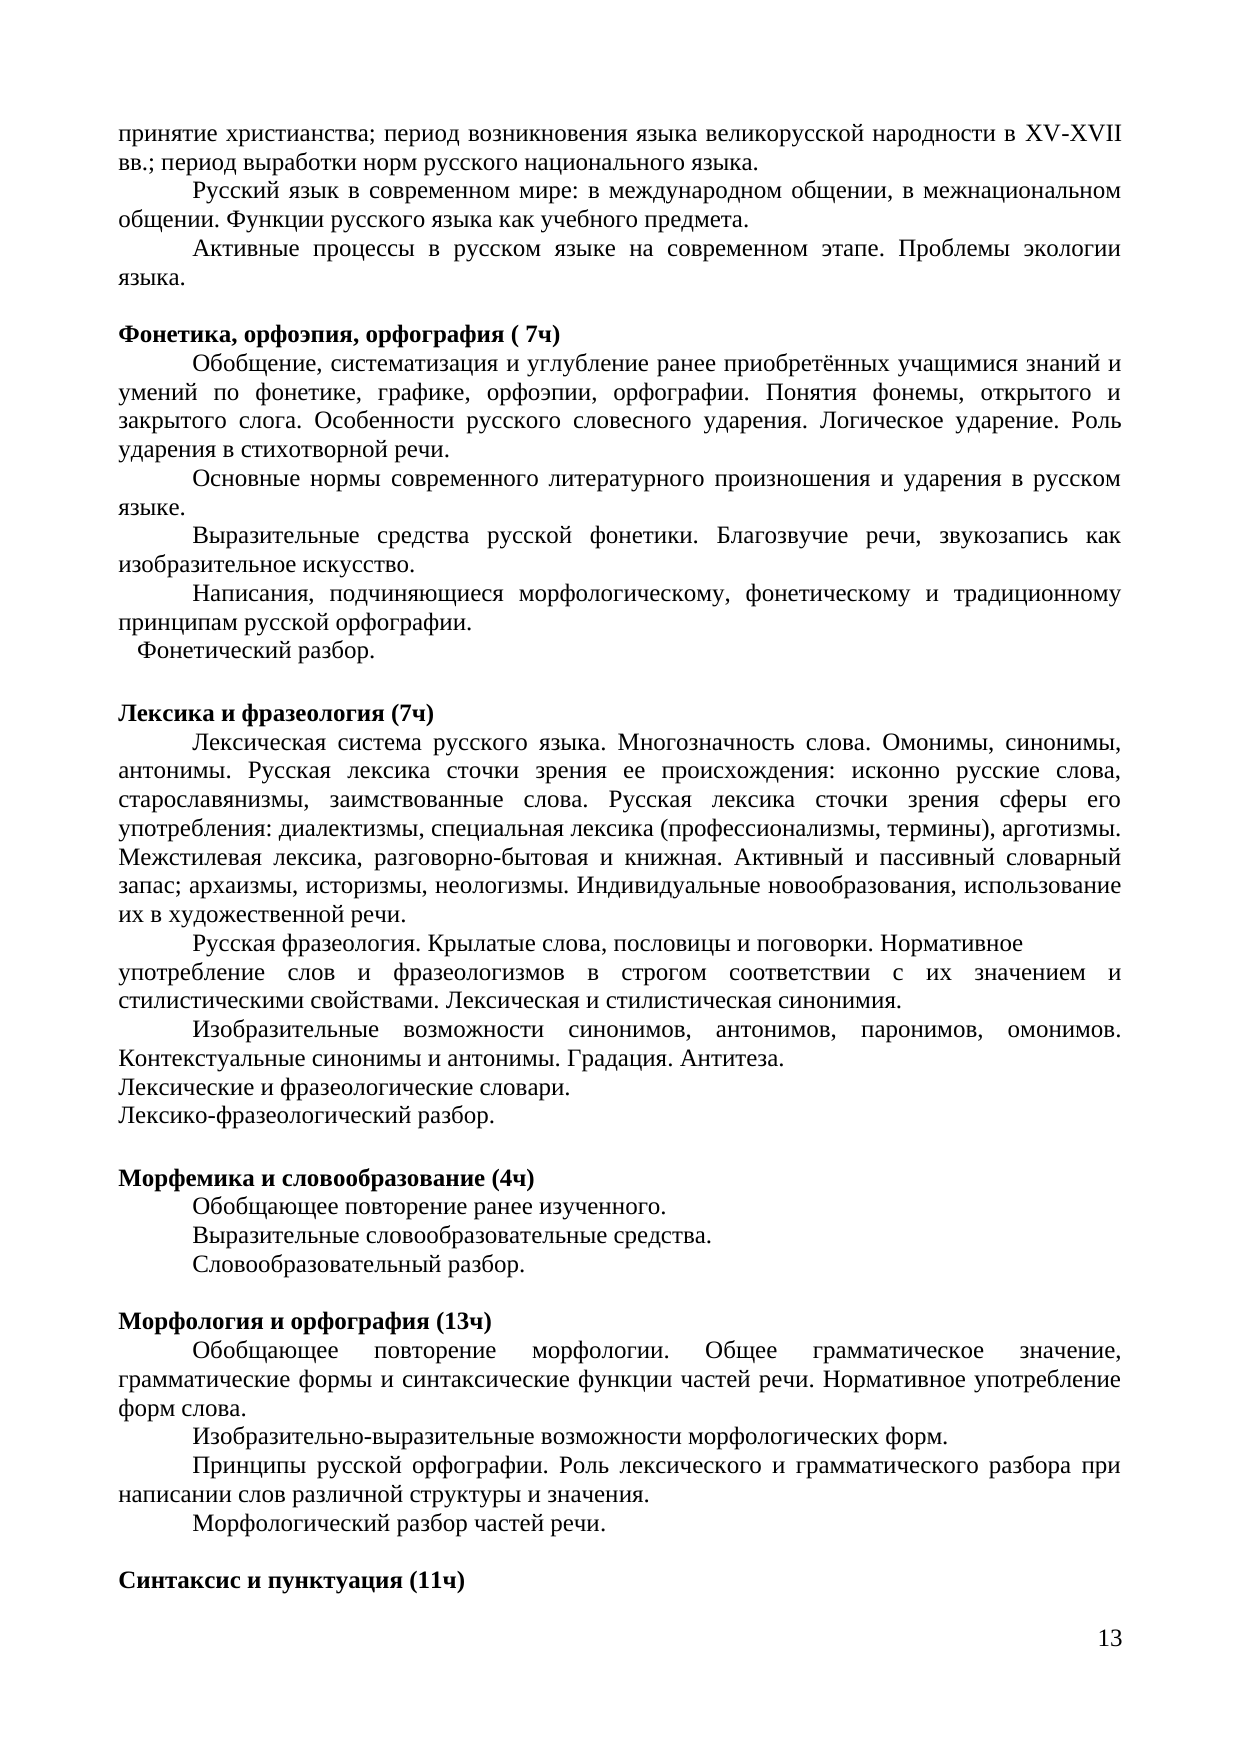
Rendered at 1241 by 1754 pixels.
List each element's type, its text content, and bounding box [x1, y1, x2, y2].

text Лексико-фразеологический разбор. [118, 1100, 1122, 1129]
text Изобразительно-выразительные возможности морфологических форм. [118, 1421, 1122, 1450]
text Обобщающее повторение ранее изученного. [118, 1191, 1122, 1220]
text Морфемика и словообразование (4ч) [118, 1163, 1122, 1191]
text Фонетика, орфоэпия, орфография ( 7ч) [118, 319, 1122, 348]
text Лексическая система русского языка. Многозначность слова. Омонимы, синонимы, антонимы. Русская лексика сточки зрения ее происхождения: исконно русские слова, старославянизмы, заимствованные слова. Русская лексика сточки зрения сферы его употребления: диалектизмы, специальная лексика (профессионализмы, термины), арготизмы. Межстилевая лексика, разговорно-бытовая и книжная. Активный и пассивный словарный запас; архаизмы, историзмы, неологизмы. Индивидуальные новообразования, использование их в художественной речи. [118, 727, 1122, 928]
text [118, 118, 1122, 176]
text Обобщение, систематизация и углубление ранее приобретённых учащимися знаний и умений по фонетике, графике, орфоэпии, орфографии. Понятия фонемы, открытого и закрытого слога. Особенности русского словесного ударения. Логическое ударение. Роль ударения в стихотворной речи. [118, 348, 1122, 463]
text Морфологический разбор частей речи. [118, 1508, 1122, 1536]
text Русский язык в современном мире: в международном общении, в межнациональном общении. Функции русского языка как учебного предмета. [118, 176, 1122, 233]
text Лексические и фразеологические словари. [118, 1072, 1122, 1100]
text Синтаксис и пунктуация (11ч) [118, 1565, 1122, 1594]
text Написания, подчиняющиеся морфологическому, фонетическому и традиционному принципам русской орфографии. [118, 578, 1122, 636]
text Русская фразеология. Крылатые слова, пословицы и поговорки. Нормативное [118, 928, 1122, 957]
text Выразительные средства русской фонетики. Благозвучие речи, звукозапись как изобразительное искусство. [118, 521, 1122, 578]
text Изобразительные возможности синонимов, антонимов, паронимов, омонимов. Контекстуальные синонимы и антонимы. Градация. Антитеза. [118, 1014, 1122, 1072]
text Принципы русской орфографии. Роль лексического и грамматического разбора при написании слов различной структуры и значения. [118, 1450, 1122, 1508]
text употребление слов и фразеологизмов в строгом соответствии с их значением и стилистическими свойствами. Лексическая и стилистическая синонимия. [118, 957, 1122, 1014]
text Морфология и орфография (13ч) [118, 1306, 1122, 1335]
text Словообразовательный разбор. [118, 1249, 1122, 1278]
text Лексика и фразеология (7ч) [118, 698, 1122, 727]
text Выразительные словообразовательные средства. [118, 1220, 1122, 1249]
text Фонетический разбор. [118, 636, 1122, 664]
text Активные процессы в русском языке на современном этапе. Проблемы экологии языка. [118, 233, 1122, 291]
text Обобщающее повторение морфологии. Общее грамматическое значение, грамматические формы и синтаксические функции частей речи. Нормативное употребление форм слова. [118, 1335, 1122, 1421]
text Основные нормы современного литературного произношения и ударения в русском языке. [118, 463, 1122, 521]
